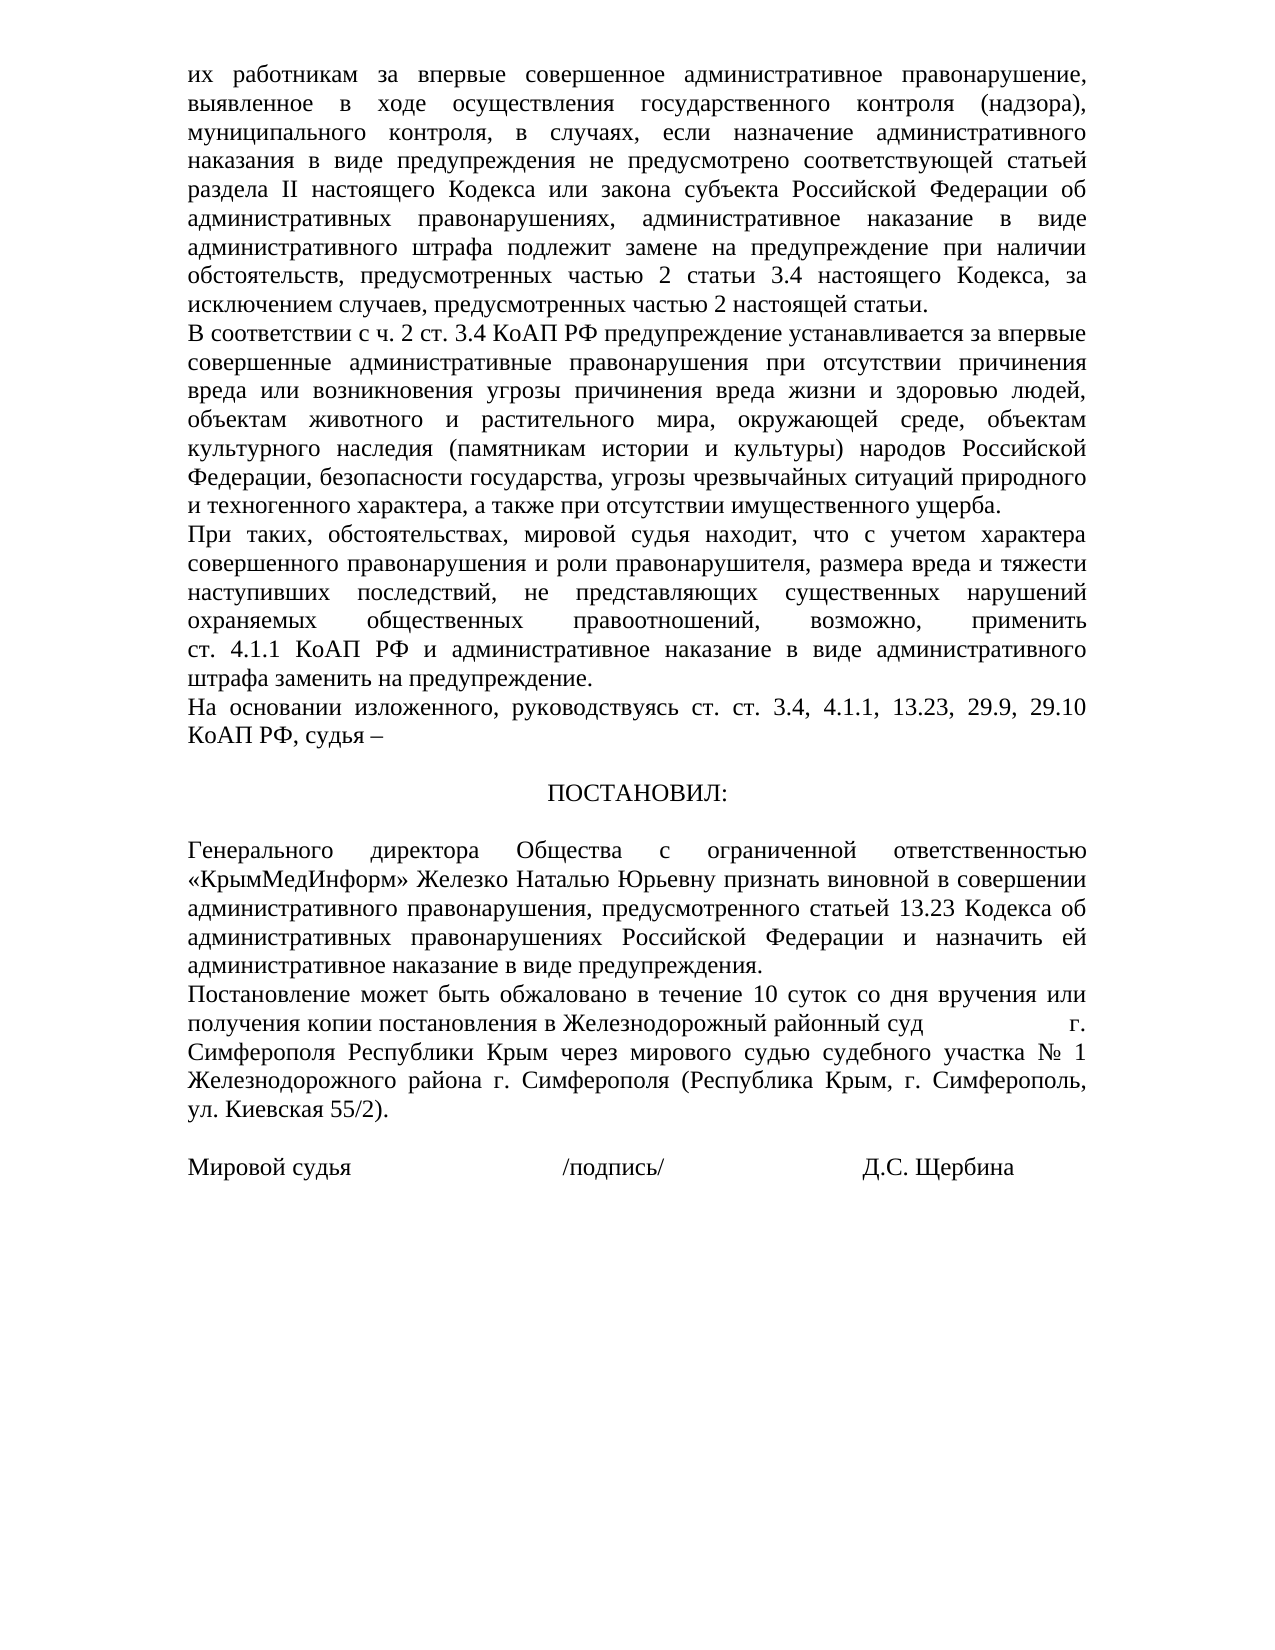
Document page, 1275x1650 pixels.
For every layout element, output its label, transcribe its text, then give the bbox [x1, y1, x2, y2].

text В соответствии с ч. 2 ст. 3.4 КоАП РФ предупреждение устанавливается за впервые совершенные административные правонарушения при отсутствии причинения вреда или возникновения угрозы причинения вреда жизни и здоровью людей, объектам животного и растительного мира, окружающей среде, объектам культурного наследия (памятникам истории и культуры) народов Российской Федерации, безопасности государства, угрозы чрезвычайных ситуаций природного и техногенного характера, а также при отсутствии имущественного ущерба. [187, 318, 1087, 519]
text При таких, обстоятельствах, мировой судья находит, что с учетом характера совершенного правонарушения и роли правонарушителя, размера вреда и тяжести наступивших последствий, не представляющих существенных нарушений охраняемых общественных правоотношений, возможно, применить ст. 4.1.1 КоАП РФ и административное наказание в виде административного штрафа заменить на предупреждение. [187, 519, 1087, 692]
text На основании изложенного, руководствуясь ст. ст. 3.4, 4.1.1, 13.23, 29.9, 29.10 КоАП РФ, судья – [187, 692, 1087, 749]
text Постановление может быть обжаловано в течение 10 суток со дня вручения или получения копии постановления в Железнодорожный районный суд г. Симферополя Республики Крым через мирового судью судебного участка № 1 Железнодорожного района г. Симферополя (Республика Крым, г. Симферополь, ул. Киевская 55/2). [187, 979, 1087, 1123]
text Мировой судья /подпись/ Д.С. Щербина [187, 1152, 1087, 1180]
text Генерального директора Общества с ограниченной ответственностью «КрымМедИнформ» Железко Наталью Юрьевну признать виновной в совершении административного правонарушения, предусмотренного статьей 13.23 Кодекса об административных правонарушениях Российской Федерации и назначить ей административное наказание в виде предупреждения. [187, 835, 1087, 979]
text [187, 59, 1087, 318]
text ПОСТАНОВИЛ: [187, 778, 1087, 807]
